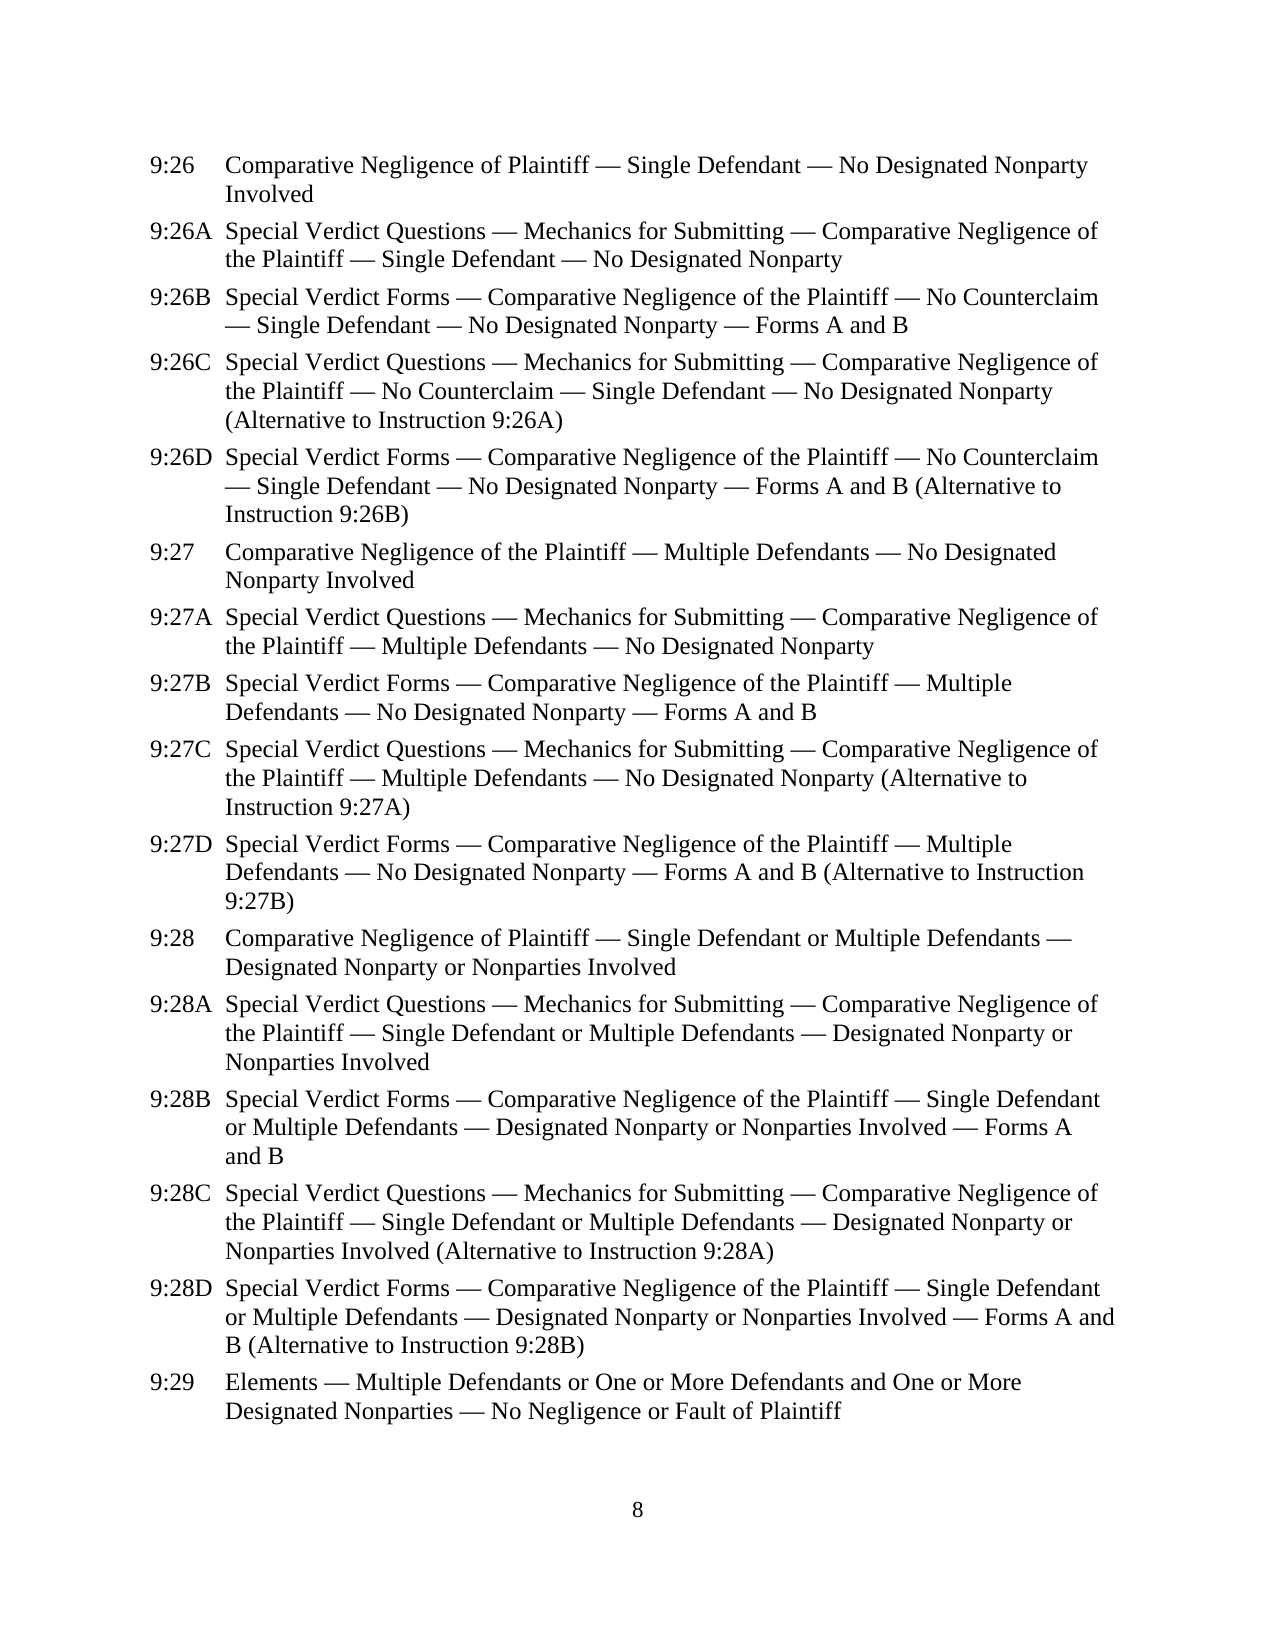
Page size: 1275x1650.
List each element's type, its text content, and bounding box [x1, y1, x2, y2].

text 9:26 Comparative Negligence of Plaintiff — Single Defendant — No Designated Nonparty Involved [150, 150, 1125, 207]
text 9:27B Special Verdict Forms — Comparative Negligence of the Plaintiff — Multiple Defendants — No Designated Nonparty — Forms A and B [150, 668, 1125, 726]
text 9:28D Special Verdict Forms — Comparative Negligence of the Plaintiff — Single Defendant or Multiple Defendants — Designated Nonparty or Nonparties Involved — Forms A and B (Alternative to Instruction 9:28B) [150, 1273, 1125, 1359]
text 9:26C Special Verdict Questions — Mechanics for Submitting — Comparative Negligence of the Plaintiff — No Counterclaim — Single Defendant — No Designated Nonparty (Alternative to Instruction 9:26A) [150, 347, 1125, 434]
text 9:26A Special Verdict Questions — Mechanics for Submitting — Comparative Negligence of the Plaintiff — Single Defendant — No Designated Nonparty [150, 216, 1125, 273]
text 9:27A Special Verdict Questions — Mechanics for Submitting — Comparative Negligence of the Plaintiff — Multiple Defendants — No Designated Nonparty [150, 602, 1125, 660]
text 9:26D Special Verdict Forms — Comparative Negligence of the Plaintiff — No Counterclaim — Single Defendant — No Designated Nonparty — Forms A and B (Alternative to Instruction 9:26B) [150, 442, 1125, 528]
text 9:28A Special Verdict Questions — Mechanics for Submitting — Comparative Negligence of the Plaintiff — Single Defendant or Multiple Defendants — Designated Nonparty or Nonparties Involved [150, 989, 1125, 1075]
text 9:28 Comparative Negligence of Plaintiff — Single Defendant or Multiple Defendants — Designated Nonparty or Nonparties Involved [150, 923, 1125, 981]
text 9:29 Elements — Multiple Defendants or One or More Defendants and One or More Designated Nonparties — No Negligence or Fault of Plaintiff [150, 1367, 1125, 1425]
text 9:28C Special Verdict Questions ― Mechanics for Submitting ― Comparative Negligence of the Plaintiff ― Single Defendant or Multiple Defendants ― Designated Nonparty or Nonparties Involved (Alternative to Instruction 9:28A) [150, 1178, 1125, 1264]
text 9:26B Special Verdict Forms — Comparative Negligence of the Plaintiff — No Counterclaim — Single Defendant — No Designated Nonparty — Forms A and B [150, 282, 1125, 339]
text 9:27 Comparative Negligence of the Plaintiff — Multiple Defendants — No Designated Nonparty Involved [150, 537, 1125, 594]
text 9:28B Special Verdict Forms — Comparative Negligence of the Plaintiff — Single Defendant or Multiple Defendants — Designated Nonparty or Nonparties Involved — Forms A and B [150, 1084, 1125, 1170]
text 9:27C Special Verdict Questions — Mechanics for Submitting — Comparative Negligence of the Plaintiff — Multiple Defendants — No Designated Nonparty (Alternative to Instruction 9:27A) [150, 734, 1125, 820]
text 9:27D Special Verdict Forms — Comparative Negligence of the Plaintiff — Multiple Defendants — No Designated Nonparty — Forms A and B (Alternative to Instruction 9:27B) [150, 829, 1125, 915]
